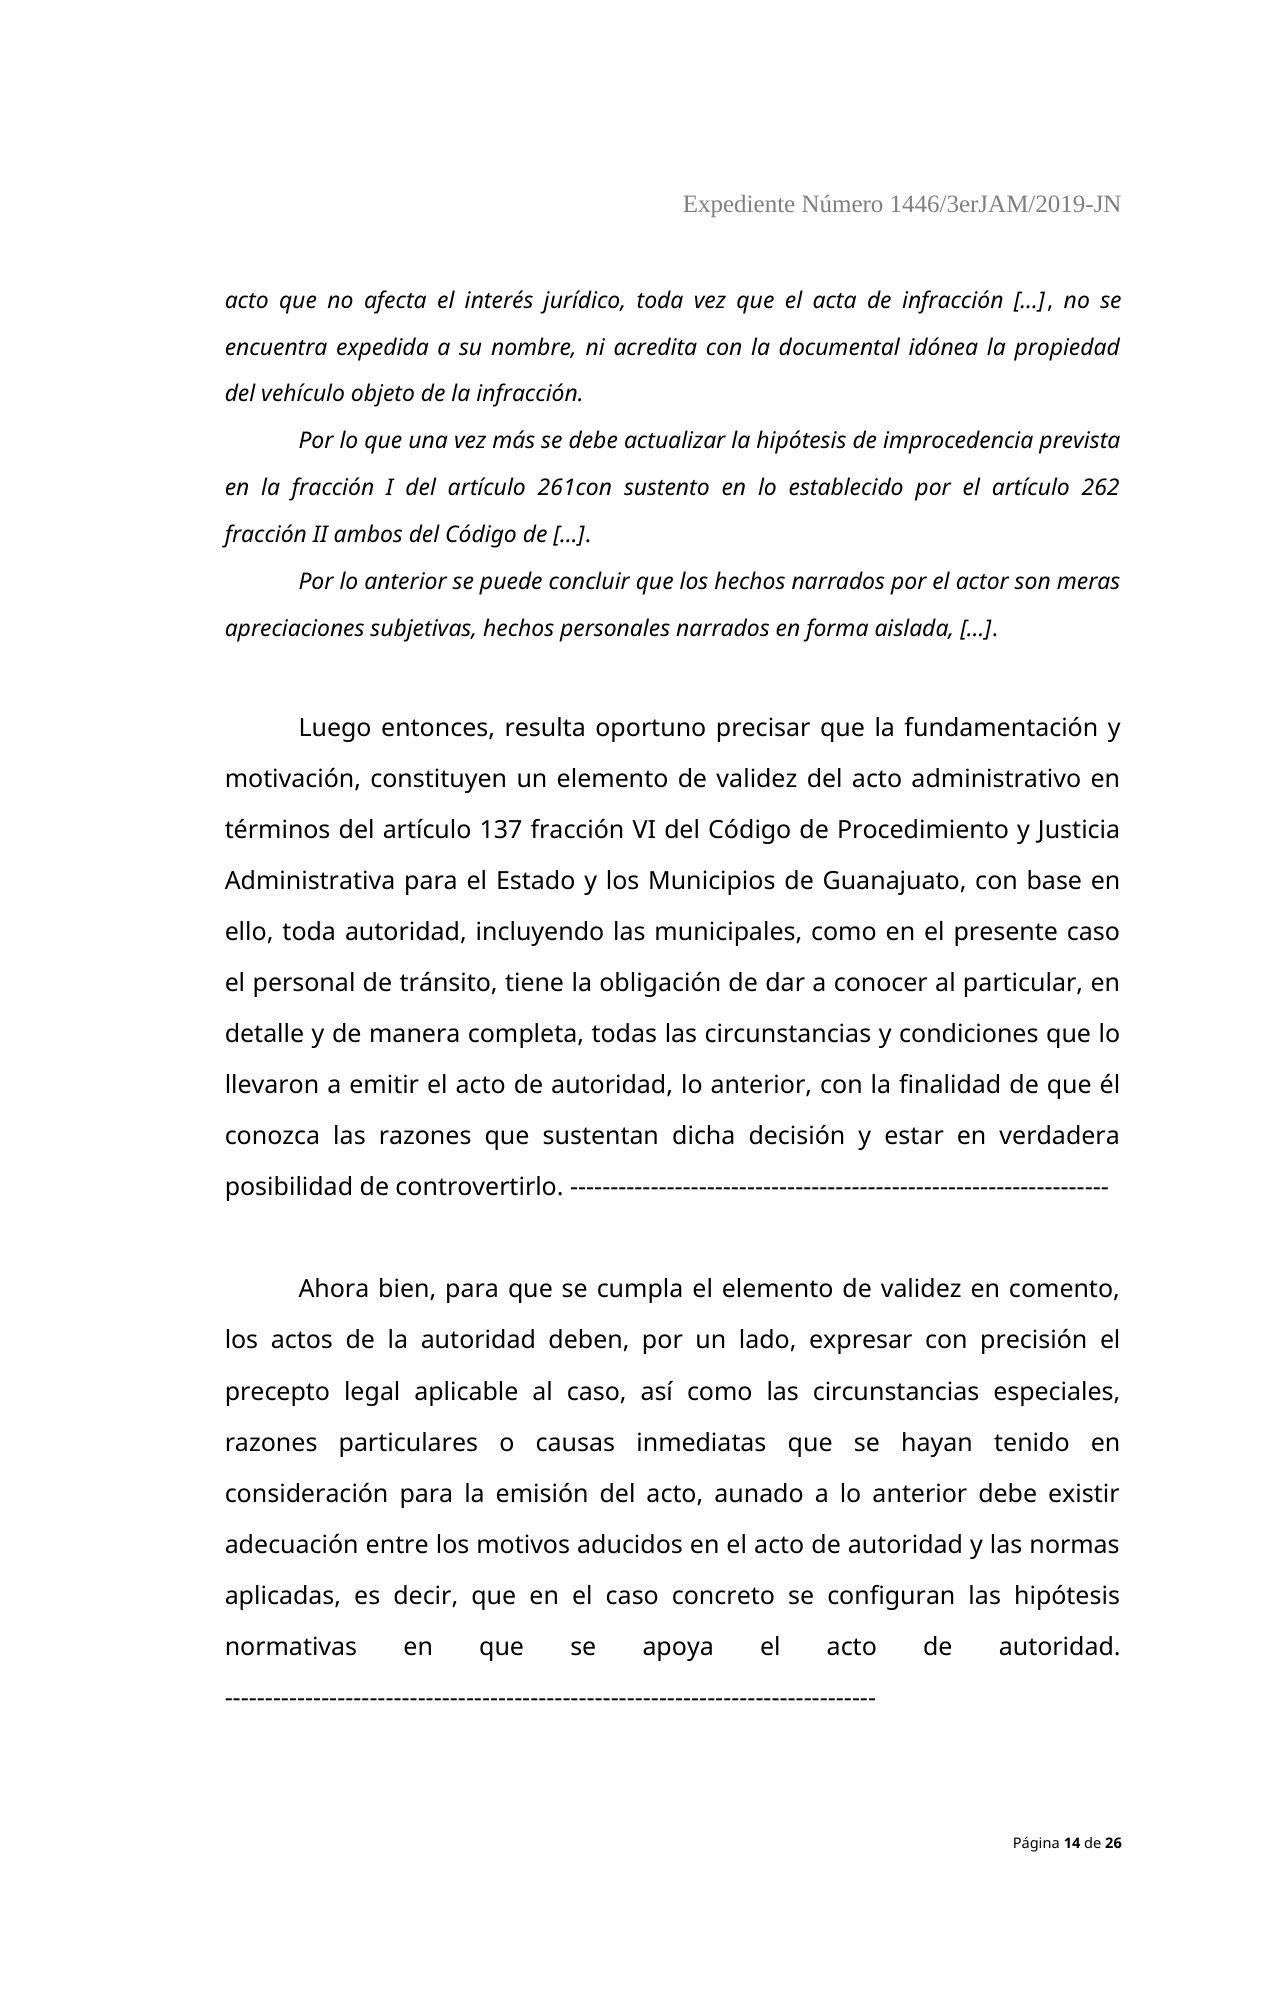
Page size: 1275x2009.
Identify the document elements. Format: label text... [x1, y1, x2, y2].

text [224, 283, 1121, 408]
text Ahora bien, para que se cumpla el elemento de validez en comento, los actos de la autoridad deben, por un lado, expresar con precisión el precepto legal aplicable al caso, así como las circunstancias especiales, razones particulares o causas inmediatas que se hayan tenido en consideración para la emisión del acto, aunado a lo anterior debe existir adecuación entre los motivos aducidos en el acto de autoridad y las normas aplicadas, es decir, que en el caso concreto se configuran las hipótesis normativas en que se apoya el acto de autoridad. --------------------------------------------------------------------------------- [224, 1271, 1121, 1713]
text Luego entonces, resulta oportuno precisar que la fundamentación y motivación, constituyen un elemento de validez del acto administrativo en términos del artículo 137 fracción VI del Código de Procedimiento y Justicia Administrativa para el Estado y los Municipios de Guanajuato, con base en ello, toda autoridad, incluyendo las municipales, como en el presente caso el personal de tránsito, tiene la obligación de dar a conocer al particular, en detalle y de manera completa, todas las circunstancias y condiciones que lo llevaron a emitir el acto de autoridad, lo anterior, con la finalidad de que él conozca las razones que sustentan dicha decisión y estar en verdadera posibilidad de controvertirlo. ------------------------------------------------------------------- [224, 709, 1121, 1203]
text Por lo anterior se puede concluir que los hechos narrados por el actor son meras apreciaciones subjetivas, hechos personales narrados en forma aislada, […]. [224, 565, 1121, 643]
text Por lo que una vez más se debe actualizar la hipótesis de improcedencia prevista en la fracción I del artículo 261con sustento en lo establecido por el artículo 262 fracción II ambos del Código de […]. [224, 424, 1121, 549]
